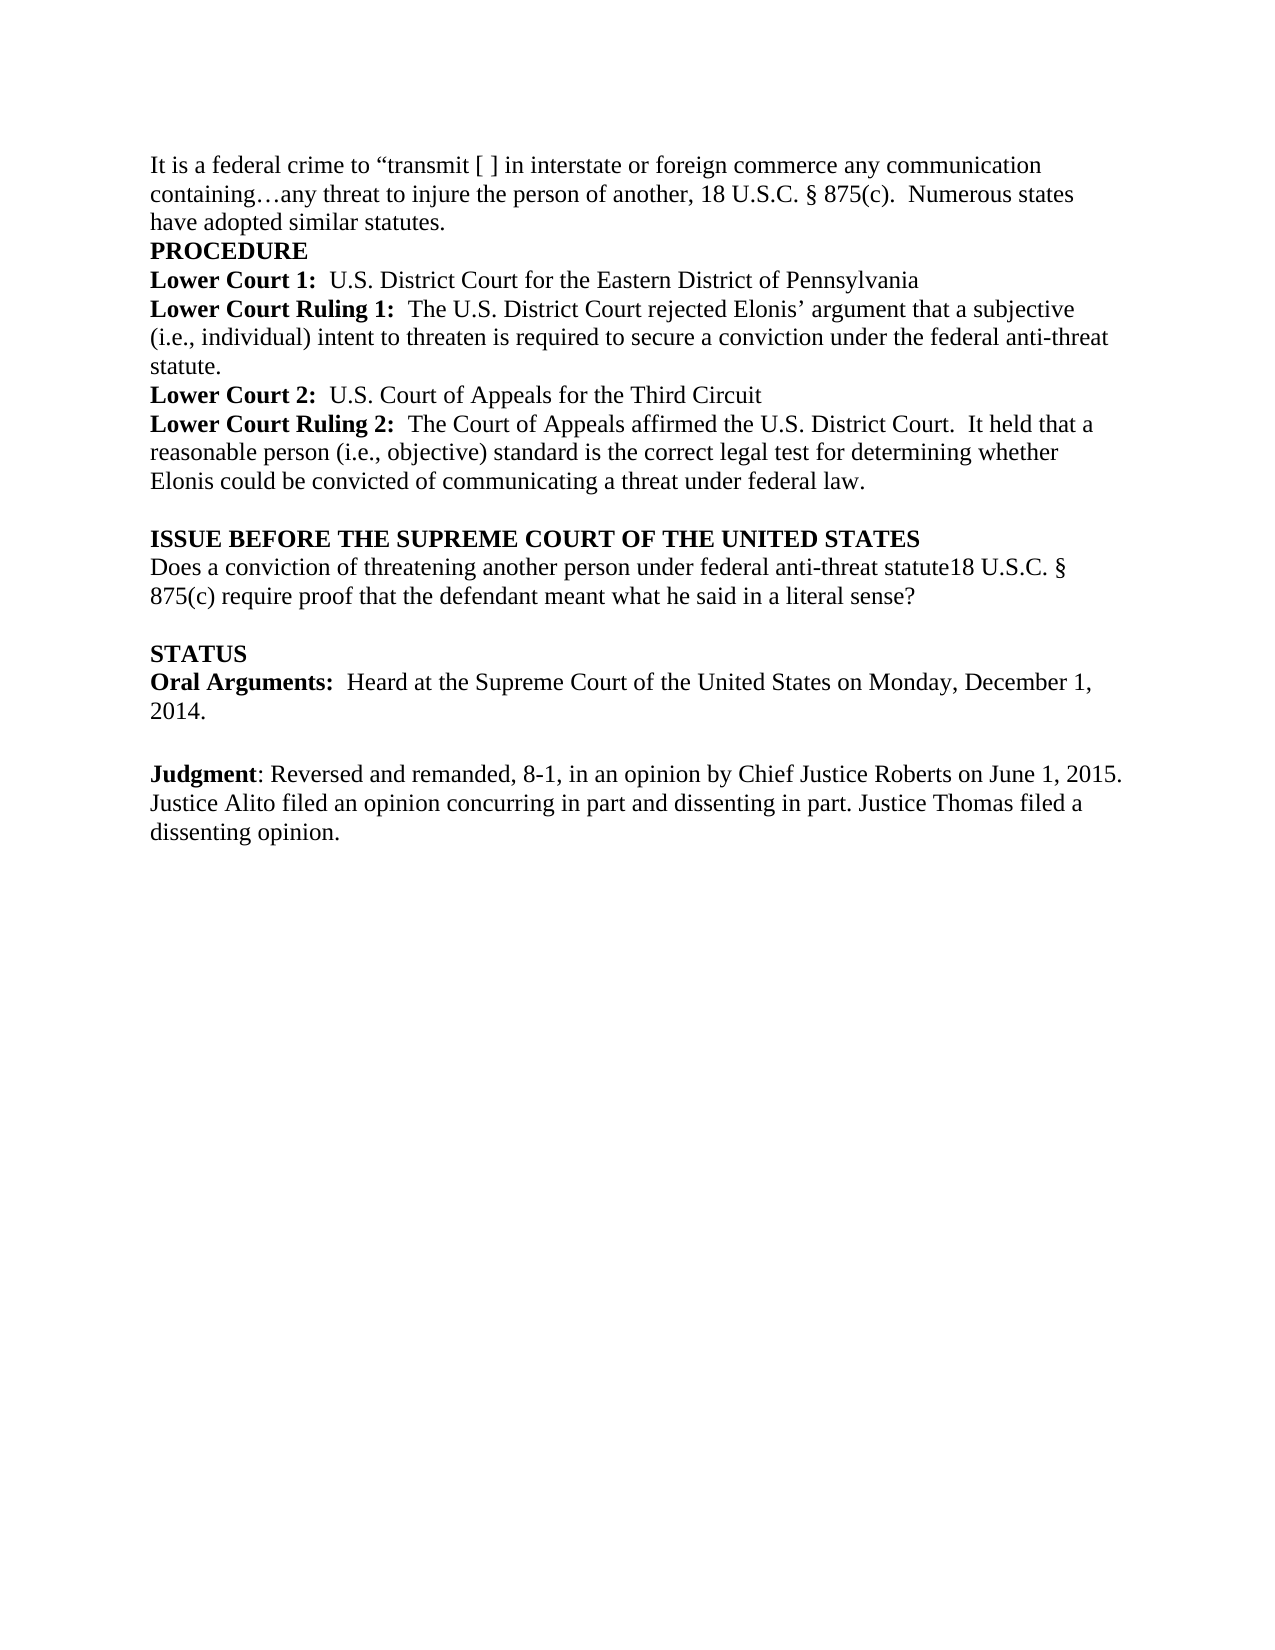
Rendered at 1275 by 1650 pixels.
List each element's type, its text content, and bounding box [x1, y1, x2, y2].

text PROCEDURE [150, 236, 1125, 265]
text STATUS [150, 639, 1125, 667]
text Lower Court Ruling 2: The Court of Appeals affirmed the U.S. District Court. It held that a reasonable person (i.e., objective) standard is the correct legal test for determining whether Elonis could be convicted of communicating a threat under federal law. [150, 409, 1125, 495]
text Lower Court 1: U.S. District Court for the Eastern District of Pennsylvania [150, 265, 1125, 294]
text It is a federal crime to “transmit [ ] in interstate or foreign commerce any communication containing…any threat to injure the person of another, 18 U.S.C. § 875(c). Numerous states have adopted similar statutes. [150, 150, 1125, 236]
text Lower Court 2: U.S. Court of Appeals for the Third Circuit [150, 380, 1125, 409]
text Lower Court Ruling 1: The U.S. District Court rejected Elonis’ argument that a subjective (i.e., individual) intent to threaten is required to secure a conviction under the federal anti-threat statute. [150, 294, 1125, 380]
text Oral Arguments: Heard at the Supreme Court of the United States on Monday, December 1, 2014. [150, 667, 1125, 725]
text Judgment: Reversed and remanded, 8-1, in an opinion by Chief Justice Roberts on June 1, 2015. Justice Alito filed an opinion concurring in part and dissenting in part. Justice Thomas filed a dissenting opinion. [150, 759, 1125, 845]
text ISSUE BEFORE THE SUPREME COURT OF THE UNITED STATES [150, 524, 1125, 552]
text Does a conviction of threatening another person under federal anti-threat statute18 U.S.C. § 875(c) require proof that the defendant meant what he said in a literal sense? [150, 552, 1125, 610]
